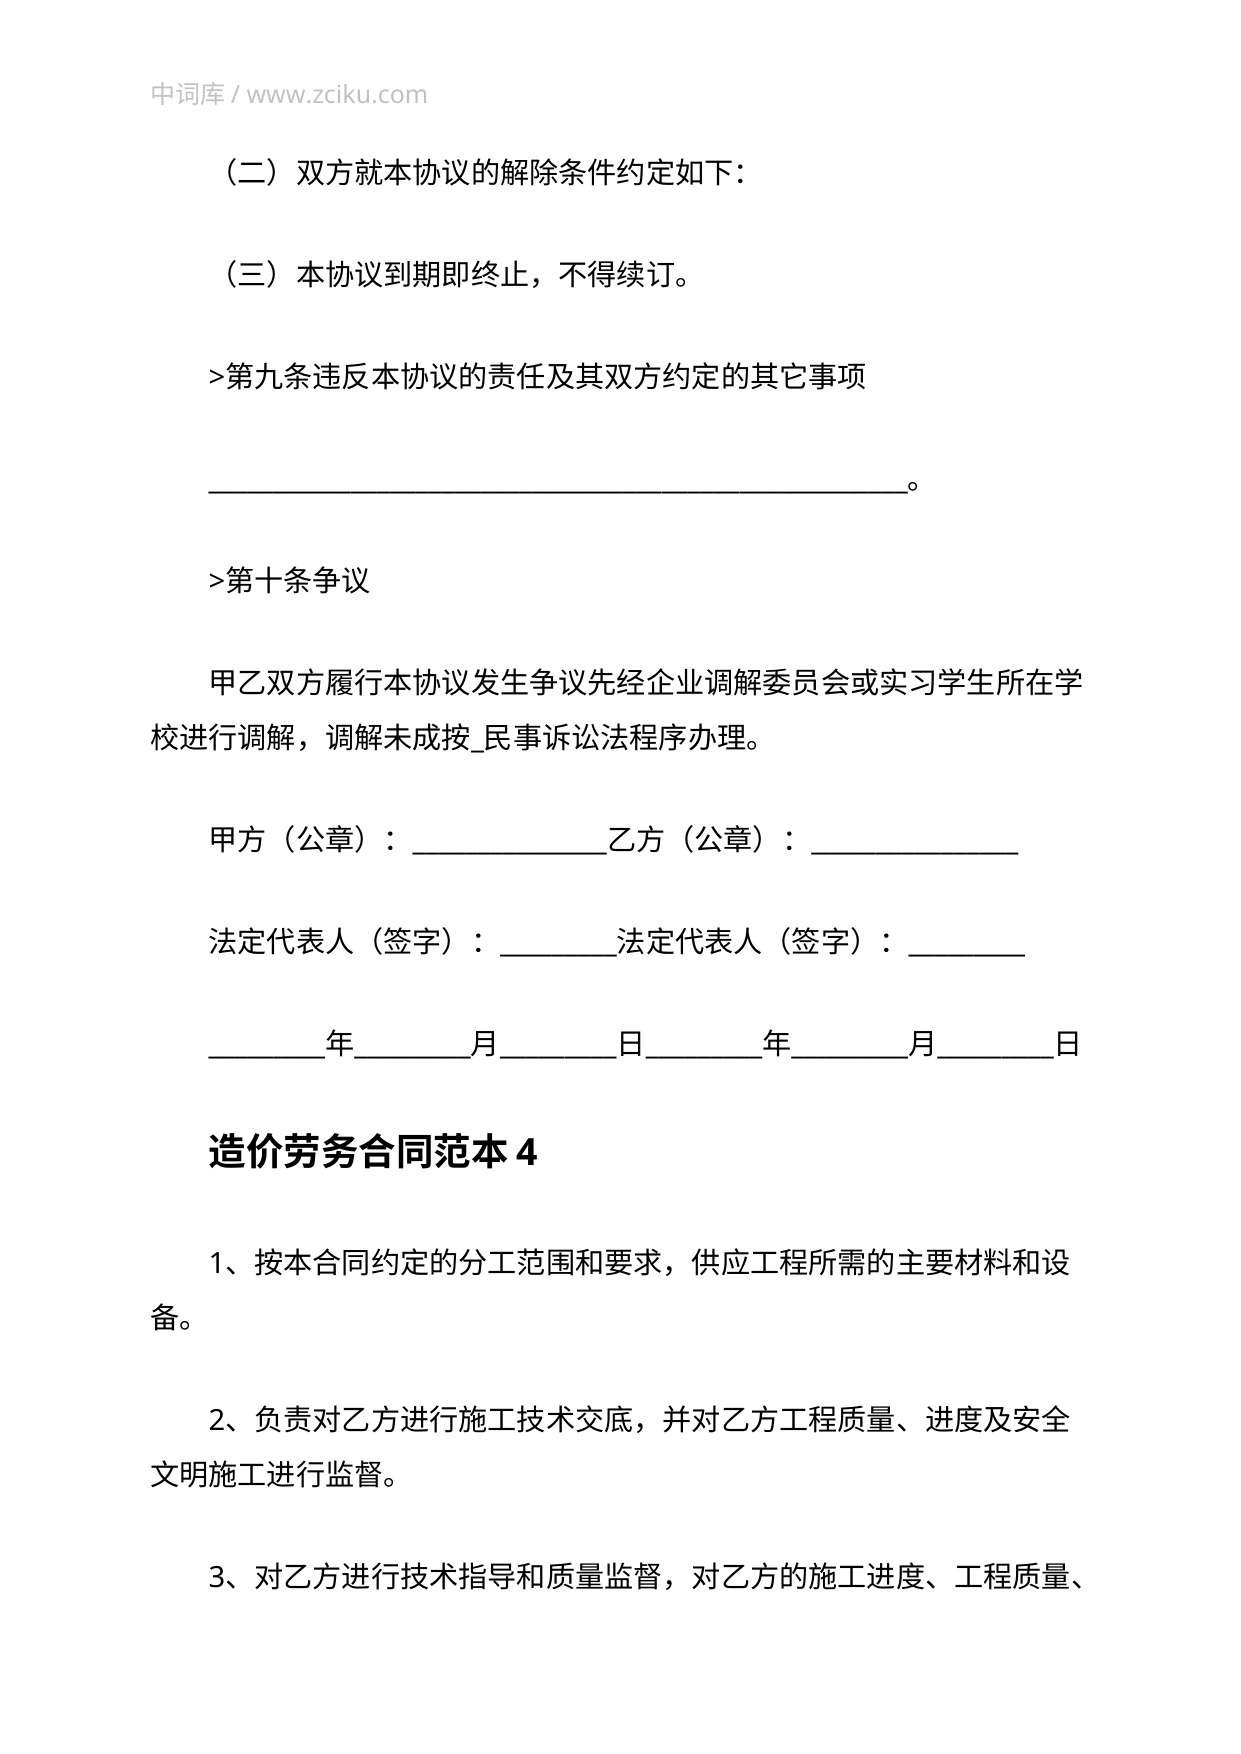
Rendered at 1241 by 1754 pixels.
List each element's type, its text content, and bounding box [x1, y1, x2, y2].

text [150, 1553, 1090, 1596]
text 1、按本合同约定的分工范围和要求，供应工程所需的主要材料和设备。 [150, 1240, 1090, 1337]
text >第十条争议 [150, 557, 1090, 600]
text 造价劳务合同范本4 [150, 1122, 1090, 1177]
text ______________________________________________________。 [150, 456, 1090, 498]
text _________年_________月_________日_________年_________月_________日 [150, 1020, 1090, 1063]
text 2、负责对乙方进行施工技术交底，并对乙方工程质量、进度及安全文明施工进行监督。 [150, 1397, 1090, 1494]
text 甲方（公章）：_______________乙方（公章）：________________ [150, 816, 1090, 859]
text 法定代表人（签字）：_________法定代表人（签字）：_________ [150, 918, 1090, 961]
text （二）双方就本协议的解除条件约定如下： [150, 150, 1090, 192]
text （三）本协议到期即终止，不得续订。 [150, 252, 1090, 294]
text >第九条违反本协议的责任及其双方约定的其它事项 [150, 353, 1090, 396]
text 甲乙双方履行本协议发生争议先经企业调解委员会或实习学生所在学校进行调解，调解未成按_民事诉讼法程序办理。 [150, 659, 1090, 757]
